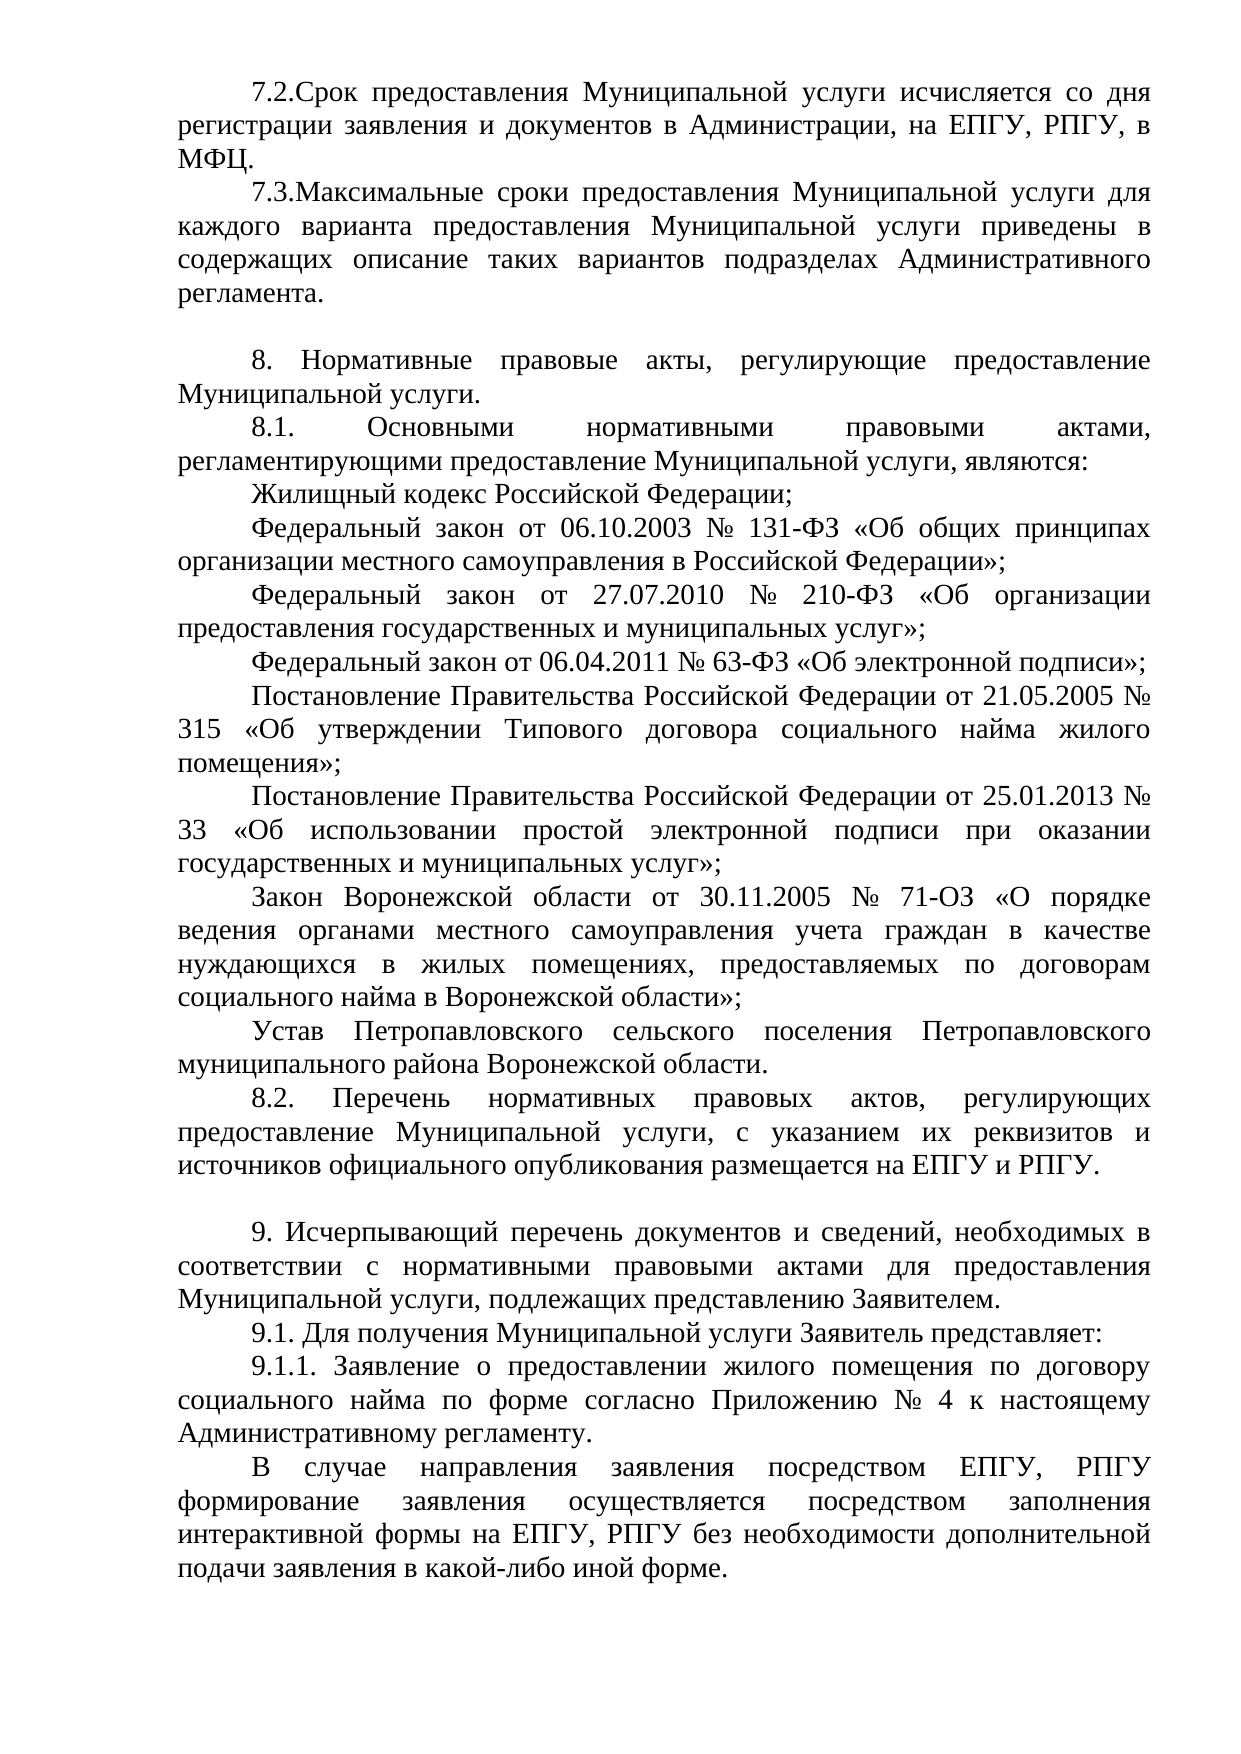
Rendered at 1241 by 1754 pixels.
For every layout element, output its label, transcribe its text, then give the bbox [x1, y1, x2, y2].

text 8.2. Перечень нормативных правовых актов, регулирующих предоставление Муниципальной услуги, с указанием их реквизитов и источников официального опубликования размещается на ЕПГУ и РПГУ. [177, 1080, 1152, 1181]
text 9.1. Для получения Муниципальной услуги Заявитель представляет: [177, 1315, 1152, 1348]
text 7.3.Максимальные сроки предоставления Муниципальной услуги для каждого варианта предоставления Муниципальной услуги приведены в содержащих описание таких вариантов подразделах Административного регламента. [177, 174, 1152, 309]
text 8. Нормативные правовые акты, регулирующие предоставление Муниципальной услуги. [177, 342, 1152, 409]
text В случае направления заявления посредством ЕПГУ, РПГУ формирование заявления осуществляется посредством заполнения интерактивной формы на ЕПГУ, РПГУ без необходимости дополнительной подачи заявления в какой-либо иной форме. [177, 1449, 1152, 1583]
text Закон Воронежской области от 30.11.2005 № 71-ОЗ «О порядке ведения органами местного самоуправления учета граждан в качестве нуждающихся в жилых помещениях, предоставляемых по договорам социального найма в Воронежской области»; [177, 879, 1152, 1013]
text Федеральный закон от 06.10.2003 № 131-ФЗ «Об общих принципах организации местного самоуправления в Российской Федерации»; [177, 510, 1152, 577]
text 9. Исчерпывающий перечень документов и сведений, необходимых в соответствии с нормативными правовыми актами для предоставления Муниципальной услуги, подлежащих представлению Заявителем. [177, 1214, 1152, 1315]
text Постановление Правительства Российской Федерации от 21.05.2005 № 315 «Об утверждении Типового договора социального найма жилого помещения»; [177, 678, 1152, 778]
text 8.1. Основными нормативными правовыми актами, регламентирующими предоставление Муниципальной услуги, являются: [177, 409, 1152, 476]
text Постановление Правительства Российской Федерации от 25.01.2013 № 33 «Об использовании простой электронной подписи при оказании государственных и муниципальных услуг»; [177, 778, 1152, 879]
text 7.2.Срок предоставления Муниципальной услуги исчисляется со дня регистрации заявления и документов в Администрации, на ЕПГУ, РПГУ, в МФЦ. [177, 74, 1152, 174]
text 9.1.1. Заявление о предоставлении жилого помещения по договору социального найма по форме согласно Приложению № 4 к настоящему Административному регламенту. [177, 1348, 1152, 1449]
text Федеральный закон от 27.07.2010 № 210-ФЗ «Об организации предоставления государственных и муниципальных услуг»; [177, 577, 1152, 644]
text Федеральный закон от 06.04.2011 № 63-ФЗ «Об электронной подписи»; [177, 644, 1152, 678]
text Жилищный кодекс Российской Федерации; [177, 476, 1152, 510]
text Устав Петропавловского сельского поселения Петропавловского муниципального района Воронежской области. [177, 1013, 1152, 1080]
